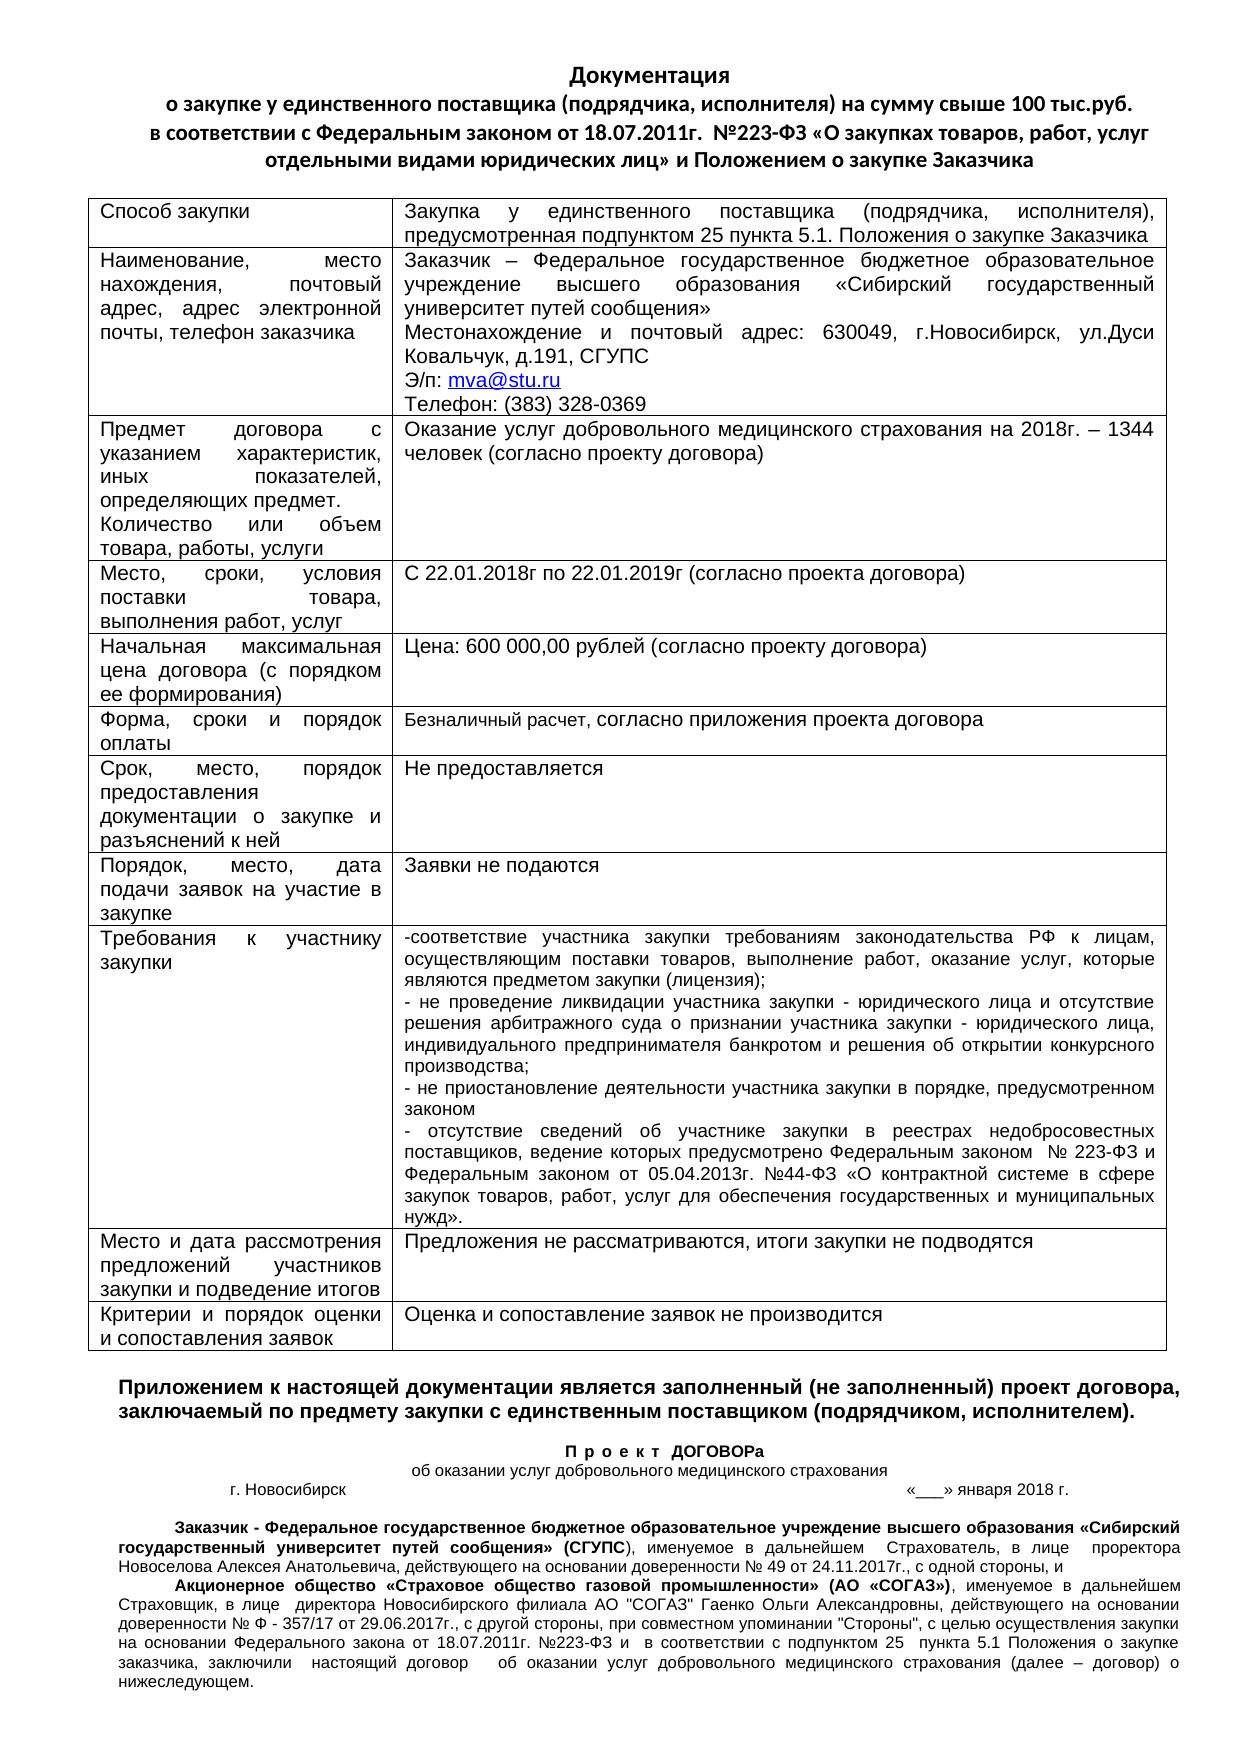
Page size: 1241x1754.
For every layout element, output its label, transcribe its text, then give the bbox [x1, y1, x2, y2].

table_header Способ закупки [89, 199, 392, 247]
table_cell Срок, место, порядок предоставления документации о закупке и разъяснений к ней [89, 756, 392, 852]
table_cell -соответствие участника закупки требованиям законодательства РФ к лицам, осуществляющим поставки товаров, выполнение работ, оказание услуг, которые являются предметом закупки (лицензия); - не проведение ликвидации участника закупки - юридического лица и отсутствие решения арбитражного суда о признании участника закупки - юридического лица, индивидуального предпринимателя банкротом и решения об открытии конкурсного производства; - не приостановление деятельности участника закупки в порядке, предусмотренном законом - отсутствие сведений об участнике закупки в реестрах недобросовестных поставщиков, ведение которых предусмотрено Федеральным законом № 223-ФЗ и Федеральным законом от 05.04.2013г. №44-ФЗ «О контрактной системе в сфере закупок товаров, работ, услуг для обеспечения государственных и муниципальных нужд». [393, 926, 1166, 1228]
text Приложением к настоящей документации является заполненный (не заполненный) проект договора, заключаемый по предмету закупки с единственным поставщиком (подрядчиком, исполнителем). [118, 1374, 1181, 1422]
table_cell Заявки не подаются [393, 853, 1166, 925]
text Документация [118, 59, 1181, 89]
table_cell Наименование, место нахождения, почтовый адрес, адрес электронной почты, телефон заказчика [89, 248, 392, 415]
table_header Закупка у единственного поставщика (подрядчика, исполнителя), предусмотренная подпунктом 25 пункта 5.1. Положения о закупке Заказчика [393, 199, 1166, 247]
text Заказчик - Федеральное государственное бюджетное образовательное учреждение высшего образования «Сибирский государственный университет путей сообщения» (СГУПС), именуемое в дальнейшем Страхователь, в лице проректора Новоселова Алексея Анатольевича, действующего на основании доверенности № 49 от 24.11.2017г., с одной стороны, и [118, 1518, 1181, 1576]
text г. Новосибирск «___» января 2018 г. [118, 1480, 1181, 1499]
table_cell Предмет договора с указанием характеристик, иных показателей, определяющих предмет. Количество или объем товара, работы, услуги [89, 416, 392, 560]
table_cell Требования к участнику закупки [89, 926, 392, 1228]
table_cell Оценка и сопоставление заявок не производится [393, 1302, 1166, 1349]
table_cell Место и дата рассмотрения предложений участников закупки и подведение итогов [89, 1229, 392, 1301]
text о закупке у единственного поставщика (подрядчика, исполнителя) на сумму свыше 100 тыс.руб. [118, 89, 1181, 118]
text Акционерное общество «Страховое общество газовой промышленности» (АО «СОГАЗ»), именуемое в дальнейшем Страховщик, в лице директора Новосибирского филиала АО "СОГАЗ" Гаенко Ольги Александровны, действующего на основании доверенности № Ф - 357/17 от 29.06.2017г., с другой стороны, при совместном упоминании "Стороны", с целью осуществления закупки на основании Федерального закона от 18.07.2011г. №223-ФЗ и в соответствии с подпунктом 25 пункта 5.1 Положения о закупке заказчика, заключили настоящий договор об оказании услуг добровольного медицинского страхования (далее – договор) о нижеследующем. [118, 1576, 1181, 1691]
text в соответствии с Федеральным законом от 18.07.2011г. №223-ФЗ «О закупках товаров, работ, услуг отдельными видами юридических лиц» и Положением о закупке Заказчика [118, 118, 1181, 174]
table_cell Не предоставляется [393, 756, 1166, 852]
table_cell Начальная максимальная цена договора (с порядком ее формирования) [89, 634, 392, 706]
table_cell С 22.01.2018г по 22.01.2019г (согласно проекта договора) [393, 561, 1166, 633]
table_cell Цена: 600 000,00 рублей (согласно проекту договора) [393, 634, 1166, 706]
table_cell Оказание услуг добровольного медицинского страхования на 2018г. – 1344 человек (согласно проекту договора) [393, 416, 1166, 560]
table_cell Место, сроки, условия поставки товара, выполнения работ, услуг [89, 561, 392, 633]
text Проект ДОГОВОРа [118, 1442, 1181, 1461]
table_cell Заказчик – Федеральное государственное бюджетное образовательное учреждение высшего образования «Сибирский государственный университет путей сообщения» Местонахождение и почтовый адрес: 630049, г.Новосибирск, ул.Дуси Ковальчук, д.191, СГУПС Э/п: mva@stu.ru Телефон: (383) 328-0369 [393, 248, 1166, 415]
table_cell Порядок, место, дата подачи заявок на участие в закупке [89, 853, 392, 925]
text об оказании услуг добровольного медицинского страхования [118, 1461, 1181, 1480]
table_cell Критерии и порядок оценки и сопоставления заявок [89, 1302, 392, 1349]
table_cell Безналичный расчет, согласно приложения проекта договора [393, 707, 1166, 755]
table_cell Предложения не рассматриваются, итоги закупки не подводятся [393, 1229, 1166, 1301]
table_cell Форма, сроки и порядок оплаты [89, 707, 392, 755]
